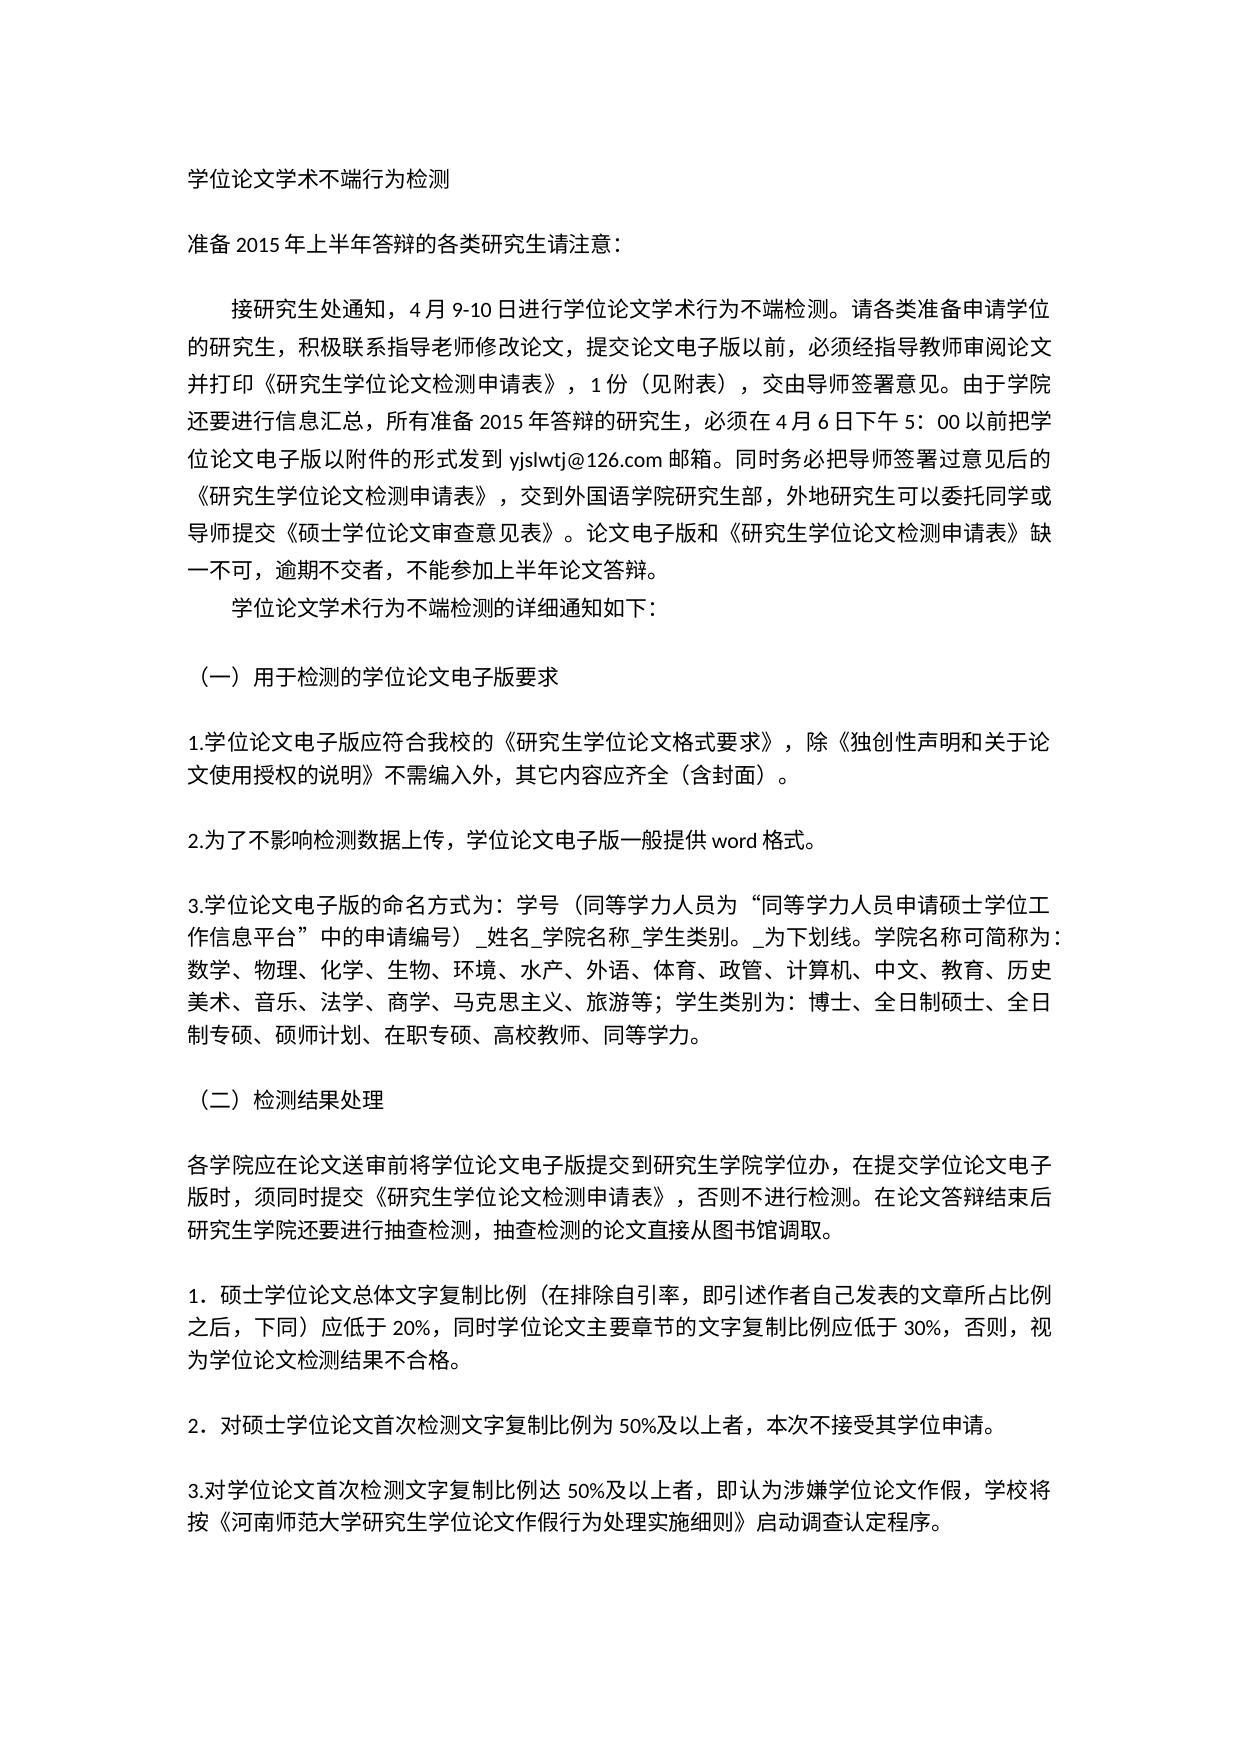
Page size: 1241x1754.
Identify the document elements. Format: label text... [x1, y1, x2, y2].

text 学位论文学术不端行为检测 [187, 162, 1053, 194]
text 接研究生处通知，4月9-10日进行学位论文学术行为不端检测。请各类准备申请学位的研究生，积极联系指导老师修改论文，提交论文电子版以前，必须经指导教师审阅论文，并打印《研究生学位论文检测申请表》，1份（见附表），交由导师签署意见。由于学院还要进行信息汇总，所有准备2015年答辩的研究生，必须在4月6日下午5：00以前把学位论文电子版以附件的形式发到yjslwtj@126.com邮箱。同时务必把导师签署过意见后的《研究生学位论文检测申请表》，交到外国语学院研究生部，外地研究生可以委托同学或导师提交《硕士学位论文审查意见表》。论文电子版和《研究生学位论文检测申请表》缺一不可，逾期不交者，不能参加上半年论文答辩。 [187, 292, 1053, 586]
text 学位论文学术行为不端检测的详细通知如下： [187, 590, 1053, 623]
text 1．硕士学位论文总体文字复制比例（在排除自引率，即引述作者自己发表的文章所占比例之后，下同）应低于20%，同时学位论文主要章节的文字复制比例应低于30%，否则，视为学位论文检测结果不合格。 [187, 1277, 1053, 1375]
text （二）检测结果处理 [187, 1082, 1053, 1115]
text 准备2015年上半年答辩的各类研究生请注意： [187, 227, 1053, 259]
text 3.学位论文电子版的命名方式为：学号（同等学力人员为“同等学力人员申请硕士学位工作信息平台”中的申请编号）_姓名_学院名称_学生类别。_为下划线。学院名称可简称为：数学、物理、化学、生物、环境、水产、外语、体育、政管、计算机、中文、教育、历史、美术、音乐、法学、商学、马克思主义、旅游等；学生类别为：博士、全日制硕士、全日制专硕、硕师计划、在职专硕、高校教师、同等学力。 [187, 887, 1053, 1050]
text 1.学位论文电子版应符合我校的《研究生学位论文格式要求》，除《独创性声明和关于论文使用授权的说明》不需编入外，其它内容应齐全（含封面）。 [187, 725, 1053, 790]
text 2.为了不影响检测数据上传，学位论文电子版一般提供word格式。 [187, 822, 1053, 855]
text （一）用于检测的学位论文电子版要求 [187, 660, 1053, 692]
text 各学院应在论文送审前将学位论文电子版提交到研究生学院学位办，在提交学位论文电子版时，须同时提交《研究生学位论文检测申请表》，否则不进行检测。在论文答辩结束后，研究生学院还要进行抽查检测，抽查检测的论文直接从图书馆调取。 [187, 1147, 1053, 1245]
text 2．对硕士学位论文首次检测文字复制比例为50%及以上者，本次不接受其学位申请。 [187, 1407, 1053, 1440]
text 3.对学位论文首次检测文字复制比例达50%及以上者，即认为涉嫌学位论文作假，学校将按《河南师范大学研究生学位论文作假行为处理实施细则》启动调查认定程序。 [187, 1472, 1053, 1537]
